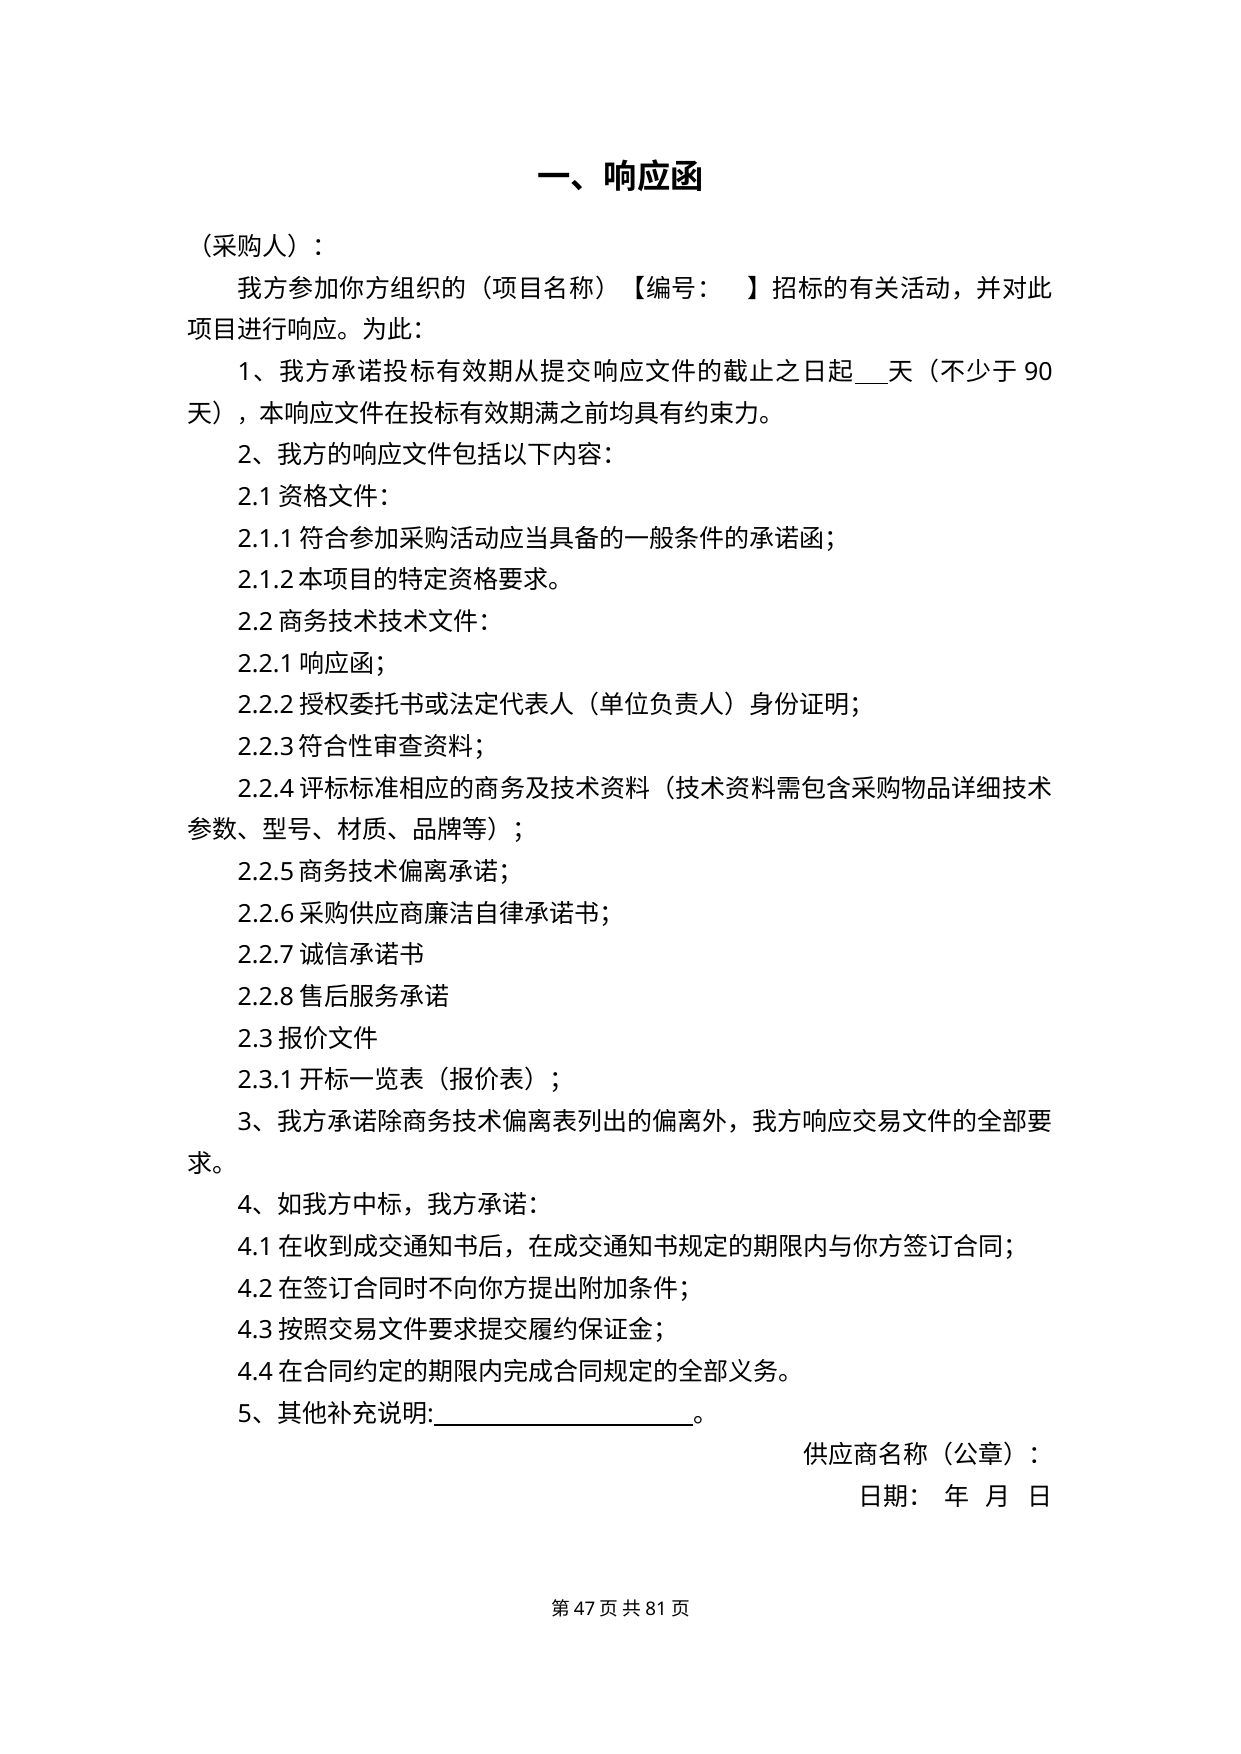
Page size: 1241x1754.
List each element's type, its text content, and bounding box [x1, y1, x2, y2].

text 2.2.4评标标准相应的商务及技术资料（技术资料需包含采购物品详细技术参数、型号、材质、品牌等）； [187, 764, 1053, 847]
text 2.1.1符合参加采购活动应当具备的一般条件的承诺函； [187, 514, 1053, 556]
text 供应商名称（公章）： [187, 1431, 1053, 1472]
text 2.2.5商务技术偏离承诺； [187, 847, 1053, 889]
text 2.2.7诚信承诺书 [187, 931, 1053, 972]
text 2.2.6采购供应商廉洁自律承诺书； [187, 889, 1053, 931]
text 我方参加你方组织的（项目名称）【编号： 】招标的有关活动，并对此项目进行响应。为此： [187, 264, 1053, 347]
text 2、我方的响应文件包括以下内容： [187, 431, 1053, 472]
text 2.2.1响应函； [187, 639, 1053, 681]
text 2.3报价文件 [187, 1014, 1053, 1056]
text 一、响应函 [187, 150, 1053, 198]
text 2.2.3符合性审查资料； [187, 722, 1053, 764]
text 3、我方承诺除商务技术偏离表列出的偏离外，我方响应交易文件的全部要求。 [187, 1097, 1053, 1181]
text 4、如我方中标，我方承诺： [187, 1181, 1053, 1222]
text 2.2.2授权委托书或法定代表人（单位负责人）身份证明； [187, 681, 1053, 722]
text 2.1资格文件： [187, 472, 1053, 514]
text 日期： 年 月 日 [187, 1472, 1053, 1514]
text 1、我方承诺投标有效期从提交响应文件的截止之日起 天（不少于90天），本响应文件在投标有效期满之前均具有约束力。 [187, 347, 1053, 431]
text 4.3按照交易文件要求提交履约保证金； [187, 1306, 1053, 1347]
text （采购人）： [187, 222, 1053, 264]
text 2.3.1开标一览表（报价表）； [187, 1056, 1053, 1097]
text 2.2.8售后服务承诺 [187, 972, 1053, 1014]
text 5、其他补充说明: 。 [187, 1389, 1053, 1431]
text 2.2 商务技术技术文件： [187, 597, 1053, 639]
text 4.4在合同约定的期限内完成合同规定的全部义务。 [187, 1347, 1053, 1389]
text 4.1在收到成交通知书后，在成交通知书规定的期限内与你方签订合同； [187, 1222, 1053, 1264]
text 2.1.2本项目的特定资格要求。 [187, 556, 1053, 597]
text 4.2在签订合同时不向你方提出附加条件； [187, 1264, 1053, 1306]
